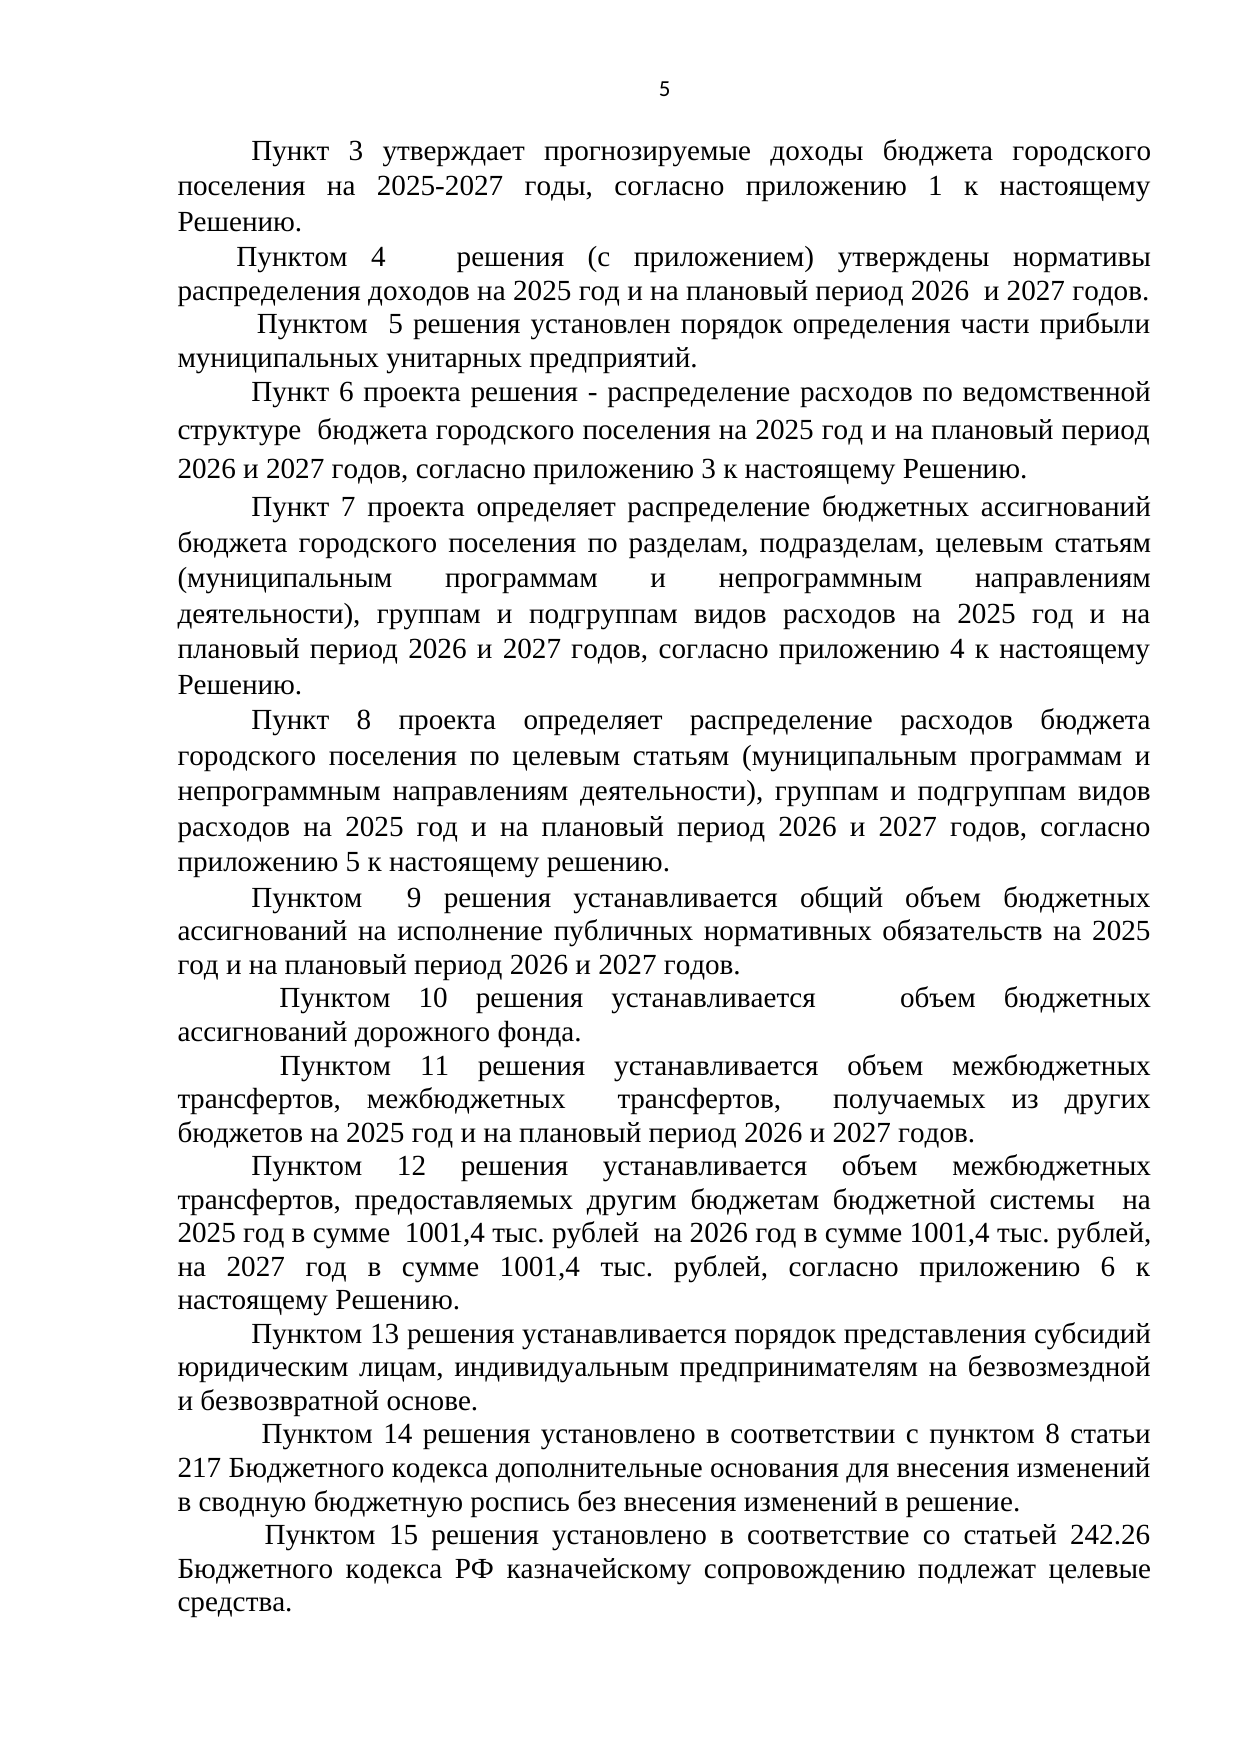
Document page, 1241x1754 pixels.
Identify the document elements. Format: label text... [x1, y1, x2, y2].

text Пункт 3 утверждает прогнозируемые доходы бюджета городского поселения на 2025-2027 годы, согласно приложению 1 к настоящему Решению. [177, 133, 1152, 237]
text Пунктом 13 решения устанавливается порядок представления субсидий юридическим лицам, индивидуальным предпринимателям на безвозмездной и безвозвратной основе. [177, 1316, 1152, 1417]
text Пункт 8 проекта определяет распределение расходов бюджета городского поселения по целевым статьям (муниципальным программам и непрограммным направлениям деятельности), группам и подгруппам видов расходов на 2025 год и на плановый период 2026 и 2027 годов, согласно приложению 5 к настоящему решению. [177, 702, 1152, 878]
text Пунктом 14 решения установлено в соответствии с пунктом 8 статьи 217 Бюджетного кодекса дополнительные основания для внесения изменений в сводную бюджетную роспись без внесения изменений в решение. [177, 1417, 1152, 1517]
text Пунктом 15 решения установлено в соответствие со статьей 242.26 Бюджетного кодекса РФ казначейскому сопровождению подлежат целевые средства. [177, 1517, 1152, 1618]
text Пунктом 12 решения устанавливается объем межбюджетных трансфертов, предоставляемых другим бюджетам бюджетной системы на 2025 год в сумме 1001,4 тыс. рублей на 2026 год в сумме 1001,4 тыс. рублей, на 2027 год в сумме 1001,4 тыс. рублей, согласно приложению 6 к настоящему Решению. [177, 1148, 1152, 1316]
text Пункт 6 проекта решения - распределение расходов по ведомственной структуре бюджета городского поселения на 2025 год и на плановый период 2026 и 2027 годов, согласно приложению 3 к настоящему Решению. [177, 374, 1152, 484]
text Пунктом 5 решения установлен порядок определения части прибыли муниципальных унитарных предприятий. [177, 307, 1152, 374]
text Пунктом 9 решения устанавливается общий объем бюджетных ассигнований на исполнение публичных нормативных обязательств на 2025 год и на плановый период 2026 и 2027 годов. [177, 880, 1152, 981]
text Пунктом 11 решения устанавливается объем межбюджетных трансфертов, межбюджетных трансфертов, получаемых из других бюджетов на 2025 год и на плановый период 2026 и 2027 годов. [177, 1048, 1152, 1148]
text Пункт 7 проекта определяет распределение бюджетных ассигнований бюджета городского поселения по разделам, подразделам, целевым статьям (муниципальным программам и непрограммным направлениям деятельности), группам и подгруппам видов расходов на 2025 год и на плановый период 2026 и 2027 годов, согласно приложению 4 к настоящему Решению. [177, 489, 1152, 700]
text Пунктом 4 решения (с приложением) утверждены нормативы распределения доходов на 2025 год и на плановый период 2026 и 2027 годов. [177, 239, 1152, 307]
text Пунктом 10 решения устанавливается объем бюджетных ассигнований дорожного фонда. [177, 981, 1152, 1048]
